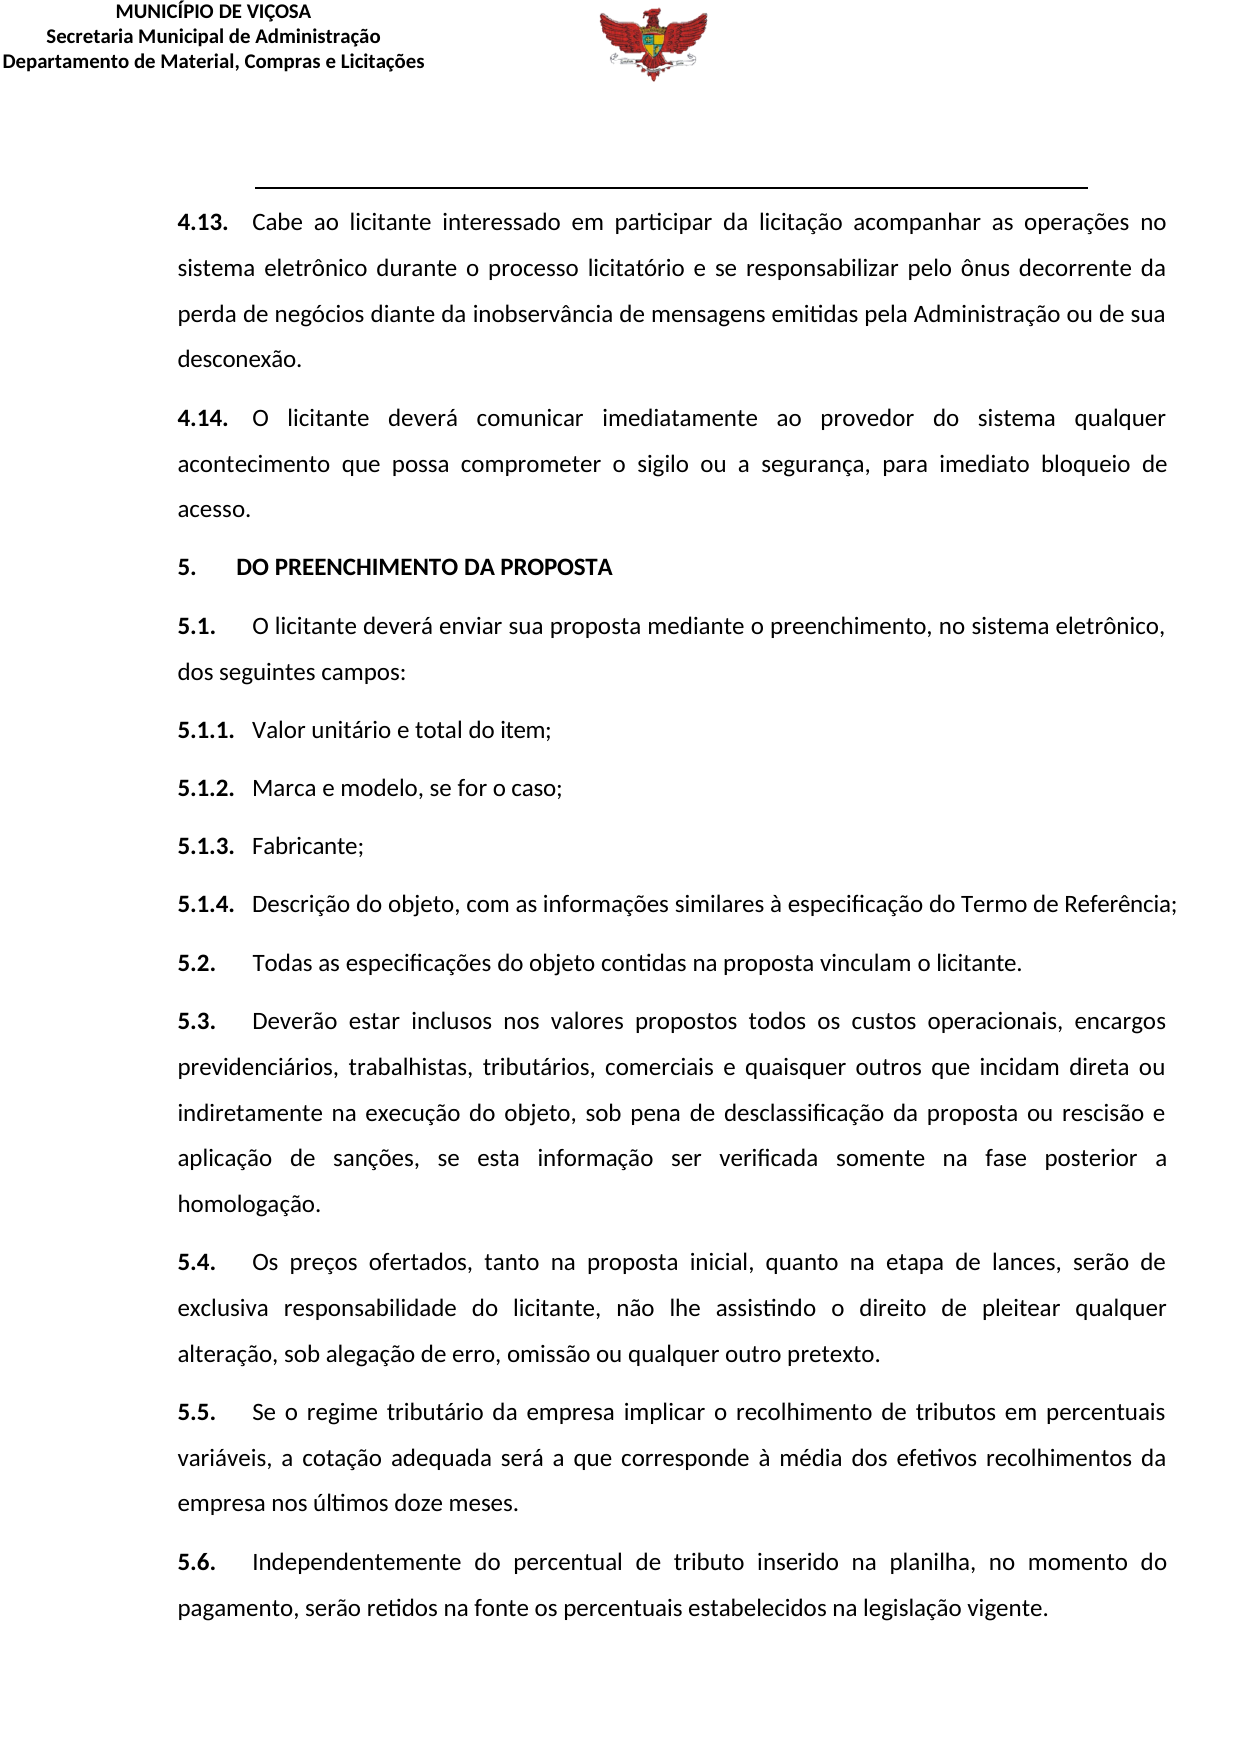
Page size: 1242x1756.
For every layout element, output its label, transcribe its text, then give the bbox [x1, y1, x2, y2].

list Marca e modelo, se for o caso; [177, 772, 1183, 803]
list Cabe ao licitante interessado em participar da licitação acompanhar as operações no sistema eletrônico durante o processo licitatório e se responsabilizar pelo ônus decorrente da perda de negócios diante da inobservância de mensagens emitidas pela Administração ou de sua desconexão. [177, 206, 1168, 374]
list Se o regime tributário da empresa implicar o recolhimento de tributos em percentuais variáveis, a cotação adequada será a que corresponde à média dos efetivos recolhimentos da empresa nos últimos doze meses. [177, 1396, 1167, 1518]
list O licitante deverá comunicar imediatamente ao provedor do sistema qualquer acontecimento que possa comprometer o sigilo ou a segurança, para imediato bloqueio de acesso. [177, 402, 1168, 524]
picture [599, 7, 708, 82]
list O licitante deverá enviar sua proposta mediante o preenchimento, no sistema eletrônico, dos seguintes campos: [177, 610, 1167, 686]
list Independentemente do percentual de tributo inserido na planilha, no momento do pagamento, serão retidos na fonte os percentuais estabelecidos na legislação vigente. [177, 1546, 1168, 1622]
list Os preços ofertados, tanto na proposta inicial, quanto na etapa de lances, serão de exclusiva responsabilidade do licitante, não lhe assistindo o direito de pleitear qualquer alteração, sob alegação de erro, omissão ou qualquer outro pretexto. [177, 1246, 1167, 1368]
list Descrição do objeto, com as informações similares à especificação do Termo de Referência; [177, 888, 1183, 919]
list Valor unitário e total do item; [177, 714, 1183, 744]
list Todas as especificações do objeto contidas na proposta vinculam o licitante. [177, 947, 1183, 977]
list Fabricante; [177, 830, 1183, 861]
subtitle DO PREENCHIMENTO DA PROPOSTA [177, 552, 1183, 582]
list Deverão estar inclusos nos valores propostos todos os custos operacionais, encargos previdenciários, trabalhistas, tributários, comerciais e quaisquer outros que incidam direta ou indiretamente na execução do objeto, sob pena de desclassificação da proposta ou rescisão e aplicação de sanções, se esta informação ser verificada somente na fase posterior a homologação. [177, 1005, 1167, 1219]
